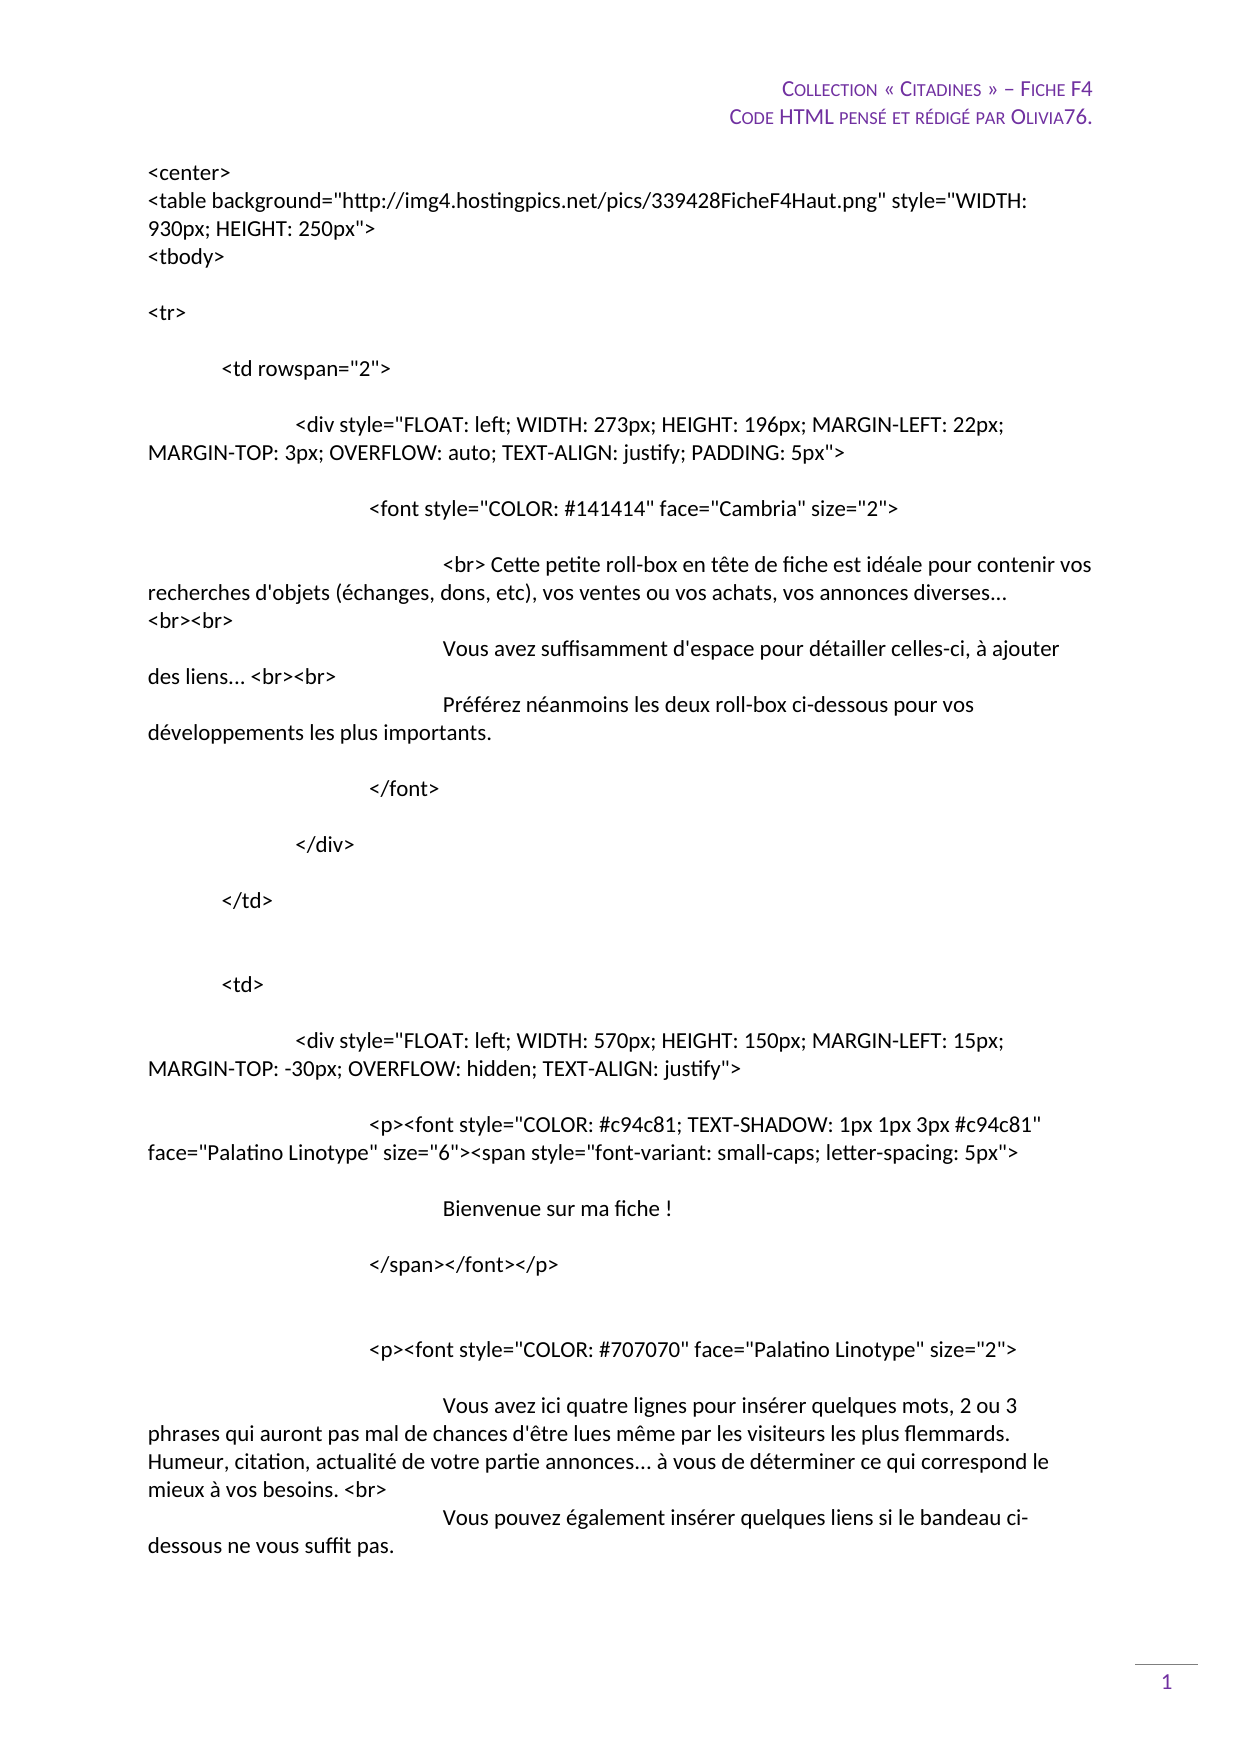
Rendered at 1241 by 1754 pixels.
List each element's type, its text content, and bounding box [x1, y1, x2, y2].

text <td rowspan="2"> [148, 354, 1093, 382]
text <table background="http://img4.hostingpics.net/pics/339428FicheF4Haut.png" style="WIDTH: 930px; HEIGHT: 250px"> [148, 186, 1093, 242]
text Préférez néanmoins les deux roll-box ci-dessous pour vos développements les plus importants. [148, 690, 1093, 746]
text </td> [148, 886, 1093, 914]
text <font style="COLOR: #141414" face="Cambria" size="2"> [148, 494, 1093, 522]
text <p><font style="COLOR: #707070" face="Palatino Linotype" size="2"> [148, 1335, 1093, 1363]
text </div> [148, 830, 1093, 858]
text </span></font></p> [148, 1251, 1093, 1279]
text <div style="FLOAT: left; WIDTH: 273px; HEIGHT: 196px; MARGIN-LEFT: 22px; MARGIN-TOP: 3px; OVERFLOW: auto; TEXT-ALIGN: justify; PADDING: 5px"> [148, 410, 1093, 466]
text Bienvenue sur ma fiche ! [148, 1194, 1093, 1223]
text </font> [148, 774, 1093, 802]
text Vous pouvez également insérer quelques liens si le bandeau ci-dessous ne vous suffit pas. [148, 1503, 1093, 1559]
text <td> [148, 970, 1093, 998]
text <p><font style="COLOR: #c94c81; TEXT-SHADOW: 1px 1px 3px #c94c81" face="Palatino Linotype" size="6"><span style="font-variant: small-caps; letter-spacing: 5px"> [148, 1111, 1093, 1167]
text Vous avez suffisamment d'espace pour détailler celles-ci, à ajouter des liens... <br><br> [148, 634, 1093, 690]
text <tr> [148, 298, 1093, 326]
text <center> [148, 158, 1093, 186]
text <br> Cette petite roll-box en tête de fiche est idéale pour contenir vos recherches d'objets (échanges, dons, etc), vos ventes ou vos achats, vos annonces diverses... <br><br> [148, 550, 1093, 634]
text <div style="FLOAT: left; WIDTH: 570px; HEIGHT: 150px; MARGIN-LEFT: 15px; MARGIN-TOP: -30px; OVERFLOW: hidden; TEXT-ALIGN: justify"> [148, 1026, 1093, 1082]
text <tbody> [148, 242, 1093, 270]
text Vous avez ici quatre lignes pour insérer quelques mots, 2 ou 3 phrases qui auront pas mal de chances d'être lues même par les visiteurs les plus flemmards. Humeur, citation, actualité de votre partie annonces... à vous de déterminer ce qui correspond le mieux à vos besoins. <br> [148, 1391, 1093, 1503]
